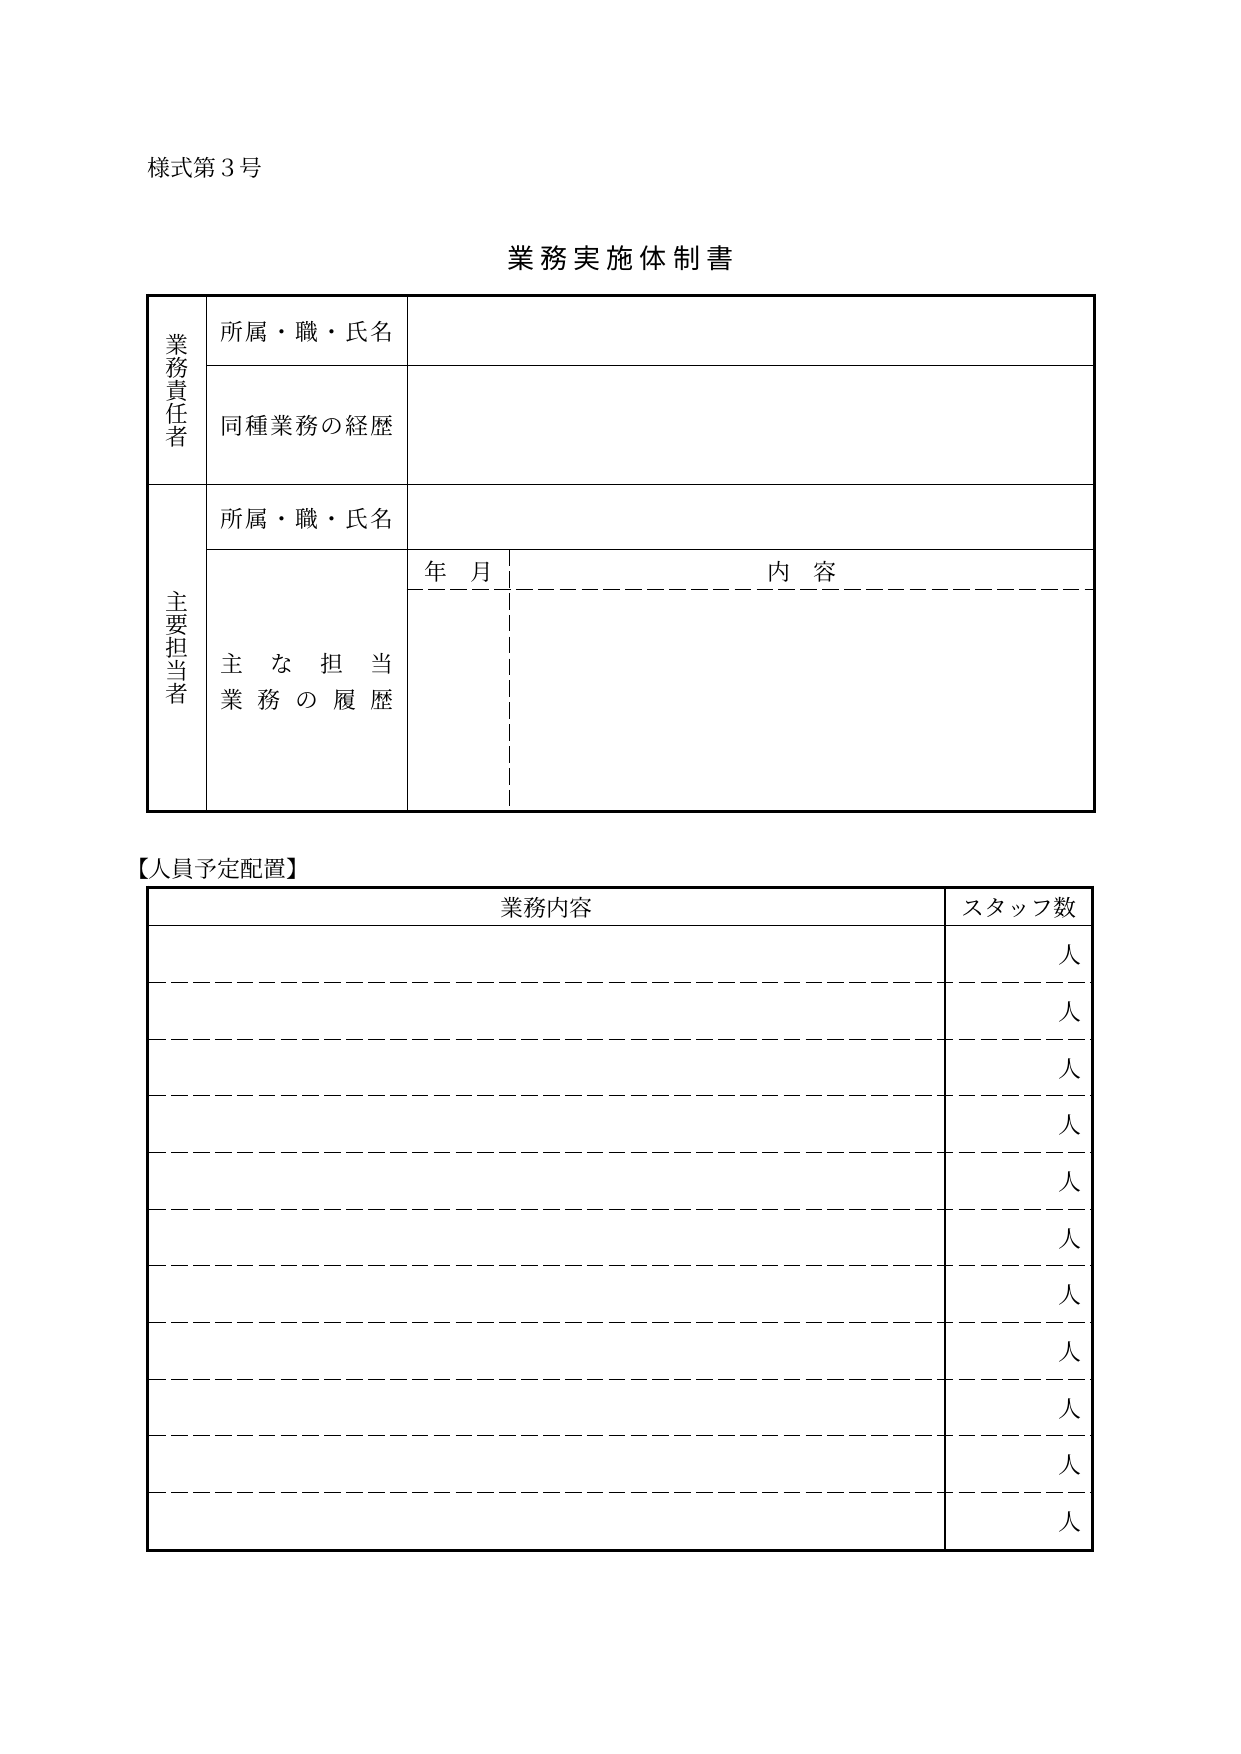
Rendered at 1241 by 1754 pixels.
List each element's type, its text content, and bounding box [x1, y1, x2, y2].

table_cell [408, 366, 1093, 484]
table_cell 人 [946, 1095, 1091, 1152]
text 様式第３号 [148, 148, 1092, 184]
table_cell [149, 1095, 944, 1152]
table_cell 人 [946, 1209, 1091, 1265]
table_cell [149, 1435, 944, 1492]
table_cell [510, 589, 1093, 809]
table_cell 人 [946, 1435, 1091, 1492]
table_cell [149, 926, 944, 982]
table_cell 人 [946, 926, 1091, 982]
table_cell 主な担当 業務の履歴 [207, 550, 407, 809]
text 【人員予定配置】 [126, 849, 1092, 886]
table_cell [149, 982, 944, 1038]
table_header 業務責任者 [149, 297, 206, 484]
table_cell 人 [946, 1492, 1091, 1548]
table_header スタッフ数 [946, 889, 1091, 925]
table_cell 所属・職・氏名 [207, 485, 407, 549]
text 業 務 実 施 体 制 書 [148, 221, 1092, 294]
table_cell [408, 589, 509, 809]
table_cell 内 容 [510, 550, 1093, 589]
table_cell [149, 1492, 944, 1548]
table_cell [149, 1265, 944, 1322]
table_cell [149, 1039, 944, 1095]
table_cell 人 [946, 1265, 1091, 1322]
table_header 業務内容 [149, 889, 944, 925]
table_cell 年 月 [408, 550, 509, 589]
table_cell 人 [946, 1152, 1091, 1208]
table_cell 主要担当者 [149, 485, 206, 809]
table_cell [149, 1209, 944, 1265]
table_cell 人 [946, 1379, 1091, 1435]
table_header 所属・職・氏名 [207, 297, 407, 364]
table_cell 人 [946, 982, 1091, 1038]
table_cell 人 [946, 1039, 1091, 1095]
table_cell [149, 1152, 944, 1208]
table_cell [149, 1379, 944, 1435]
table_cell 人 [946, 1322, 1091, 1378]
table_cell [149, 1322, 944, 1378]
table_header [408, 297, 1093, 364]
table_cell 同種業務の経歴 [207, 366, 407, 484]
table_cell [408, 485, 1093, 549]
